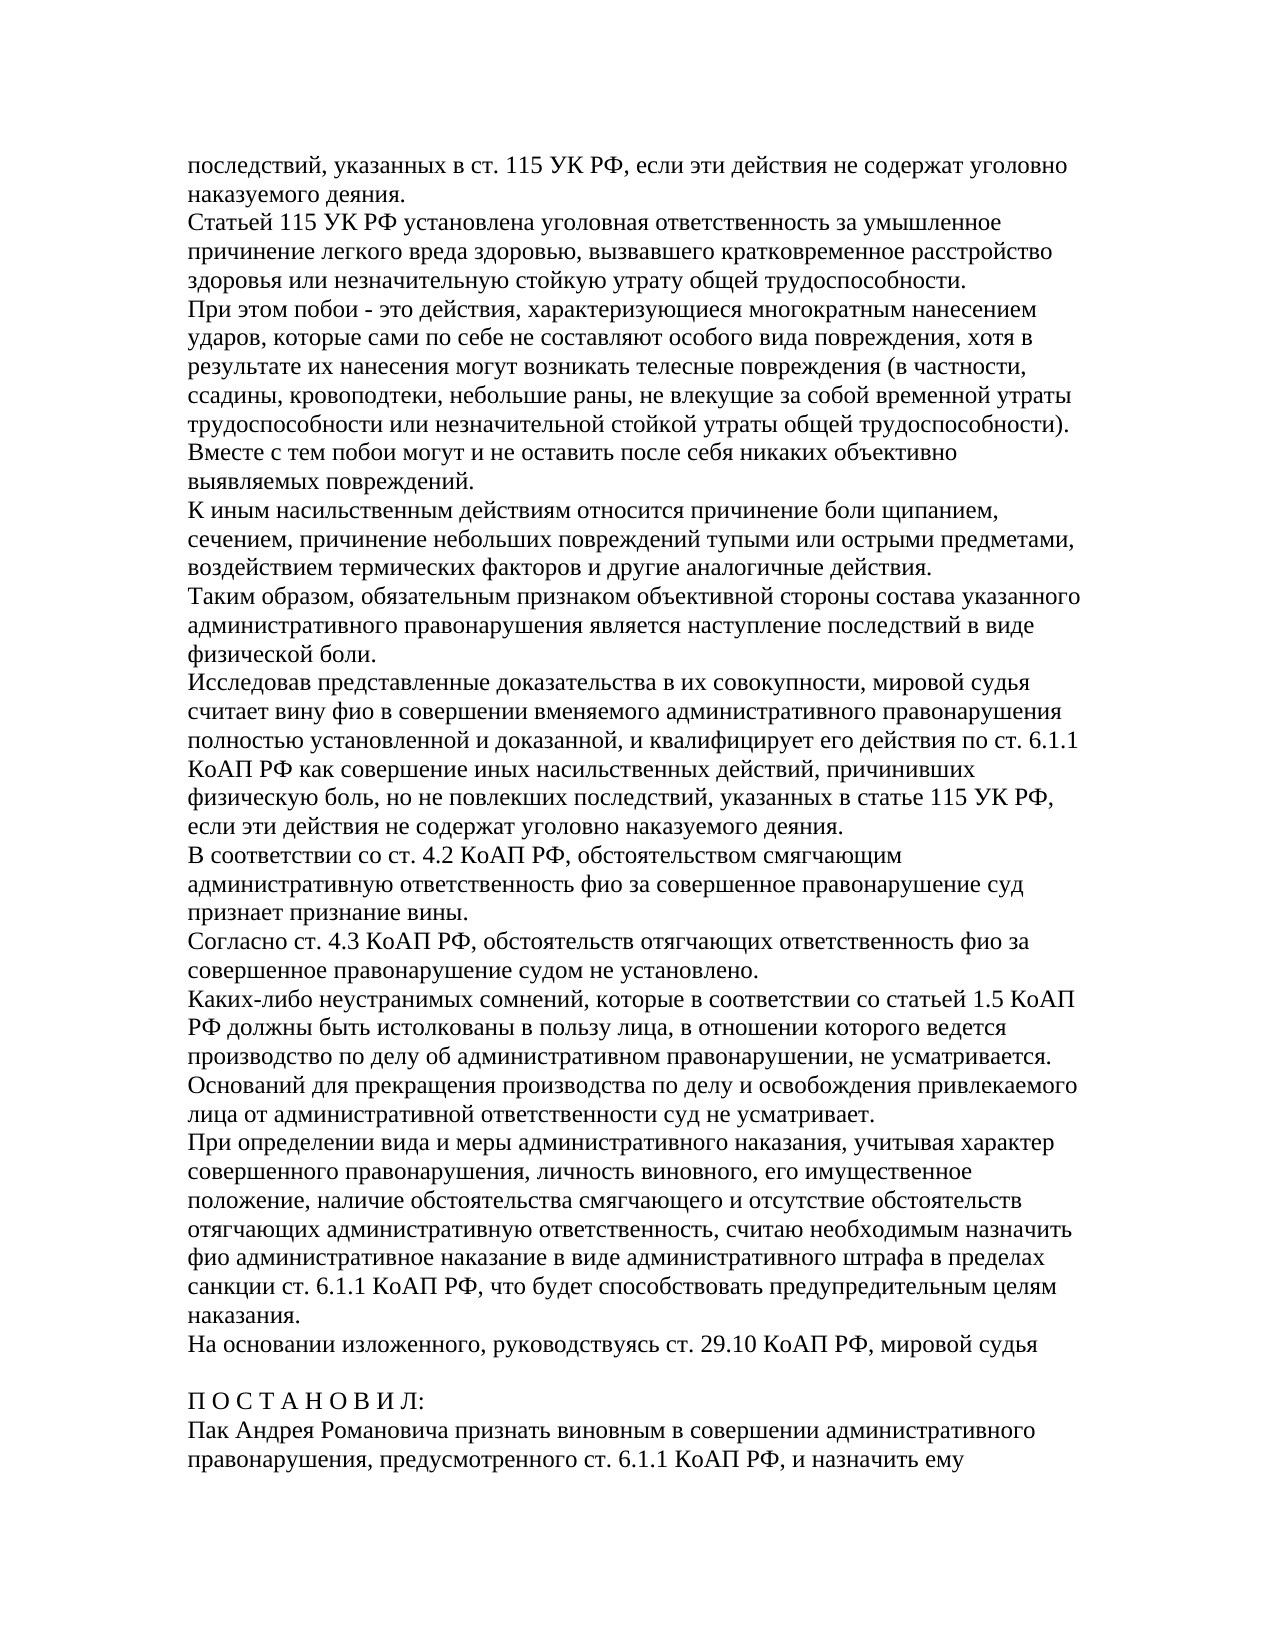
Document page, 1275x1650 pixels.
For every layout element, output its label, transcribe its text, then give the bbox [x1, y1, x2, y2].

text Оснований для прекращения производства по делу и освобождения привлекаемого лица от административной ответственности суд не усматривает. [187, 1070, 1087, 1127]
text Исследовав представленные доказательства в их совокупности, мировой судья считает вину фио в совершении вменяемого административного правонарушения полностью установленной и доказанной, и квалифицирует его действия по ст. 6.1.1 КоАП РФ как совершение иных насильственных действий, причинивших физическую боль, но не повлекших последствий, указанных в статье 115 УК РФ, если эти действия не содержат уголовно наказуемого деяния. [187, 667, 1087, 840]
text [187, 150, 1087, 207]
text Согласно ст. 4.3 КоАП РФ, обстоятельств отягчающих ответственность фио за совершенное правонарушение судом не установлено. [187, 926, 1087, 984]
text На основании изложенного, руководствуясь ст. 29.10 КоАП РФ, мировой судья [187, 1329, 1087, 1357]
text При этом побои - это действия, характеризующиеся многократным нанесением ударов, которые сами по себе не составляют особого вида повреждения, хотя в результате их нанесения могут возникать телесные повреждения (в частности, ссадины, кровоподтеки, небольшие раны, не влекущие за собой временной утраты трудоспособности или незначительной стойкой утраты общей трудоспособности). Вместе с тем побои могут и не оставить после себя никаких объективно выявляемых повреждений. [187, 294, 1087, 495]
text В соответствии со ст. 4.2 КоАП РФ, обстоятельством смягчающим административную ответственность фио за совершенное правонарушение суд признает признание вины. [187, 840, 1087, 926]
text Таким образом, обязательным признаком объективной стороны состава указанного административного правонарушения является наступление последствий в виде физической боли. [187, 581, 1087, 667]
text К иным насильственным действиям относится причинение боли щипанием, сечением, причинение небольших повреждений тупыми или острыми предметами, воздействием термических факторов и другие аналогичные действия. [187, 495, 1087, 581]
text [187, 1415, 1087, 1472]
text Статьей 115 УК РФ установлена уголовная ответственность за умышленное причинение легкого вреда здоровью, вызвавшего кратковременное расстройство здоровья или незначительную стойкую утрату общей трудоспособности. [187, 207, 1087, 294]
text При определении вида и меры административного наказания, учитывая характер совершенного правонарушения, личность виновного, его имущественное положение, наличие обстоятельства смягчающего и отсутствие обстоятельств отягчающих административную ответственность, считаю необходимым назначить фио административное наказание в виде административного штрафа в пределах санкции ст. 6.1.1 КоАП РФ, что будет способствовать предупредительным целям наказания. [187, 1127, 1087, 1329]
text П О С Т А Н О В И Л: [187, 1386, 1087, 1415]
text Каких-либо неустранимых сомнений, которые в соответствии со статьей 1.5 КоАП РФ должны быть истолкованы в пользу лица, в отношении которого ведется производство по делу об административном правонарушении, не усматривается. [187, 984, 1087, 1070]
